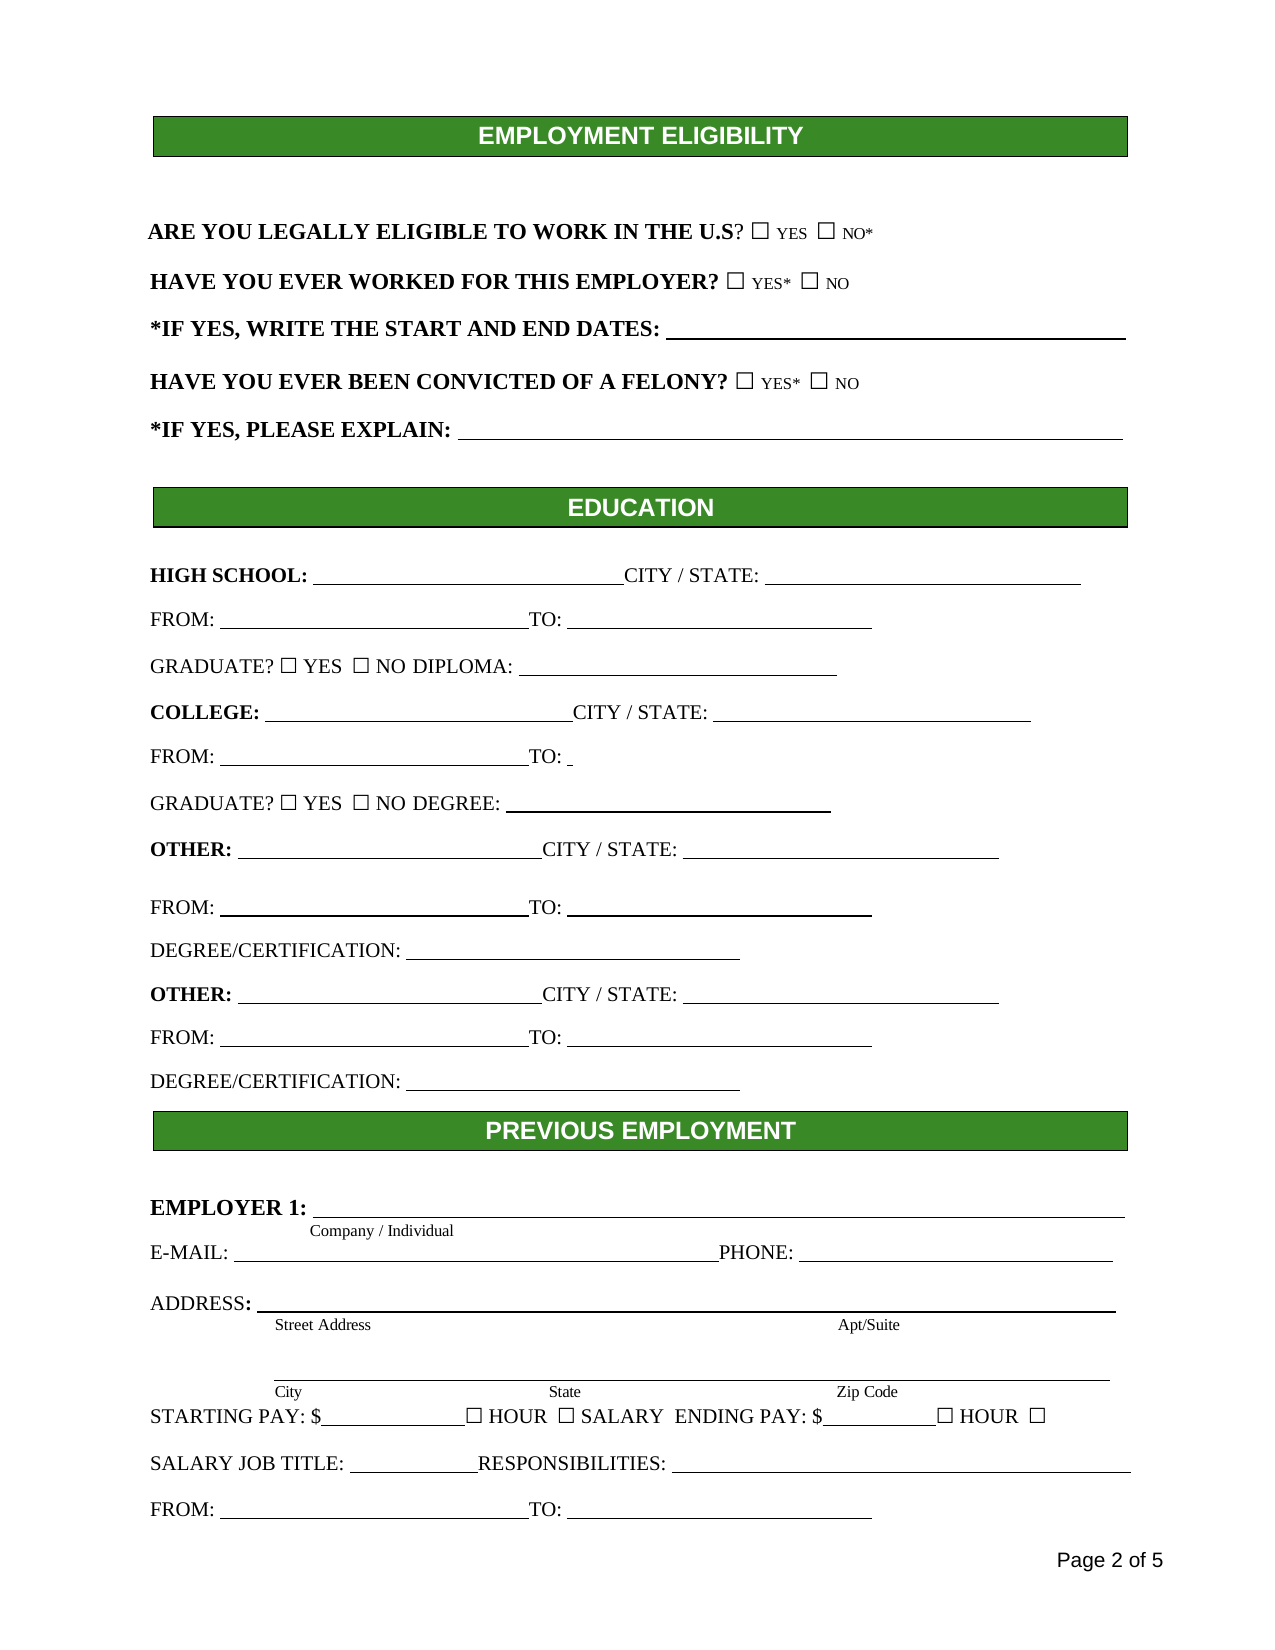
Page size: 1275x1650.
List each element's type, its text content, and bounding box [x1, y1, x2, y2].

text FROM: TO: DEGREE/CERTIFICATION: [150, 895, 872, 962]
text *IF YES, PLEASE EXPLAIN: [150, 419, 1142, 442]
text HAVE YOU EVER WORKED FOR THIS EMPLOYER? ☐ YES* ☐ NO [150, 265, 1142, 296]
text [150, 1401, 1131, 1521]
text Company / Individual [309, 1221, 1142, 1240]
text ARE YOU LEGALLY ELIGIBLE TO WORK IN THE U.S? ☐ YES ☐ NO* [139, 215, 1142, 246]
subtitle EMPLOYER 1: [150, 1194, 1142, 1220]
text HIGH SCHOOL: CITY / STATE: FROM: TO: [150, 563, 1081, 631]
text GRADUATE? ☐ YES ☐ NO DIPLOMA: [150, 650, 1142, 679]
subtitle *IF YES, WRITE THE START AND END DATES: HAVE YOU EVER BEEN CONVICTED OF A FELONY? ☐ YES* ☐ NO [150, 316, 1126, 396]
text ADDRESS: [150, 1290, 1142, 1314]
text OTHER: CITY / STATE: [150, 837, 1142, 861]
text COLLEGE: CITY / STATE: FROM: TO: [150, 700, 1031, 768]
text City State Zip Code [274, 1378, 1142, 1401]
text Street Address Apt/Suite [274, 1315, 1142, 1334]
text OTHER: CITY / STATE: FROM: TO: DEGREE/CERTIFICATION: [150, 982, 999, 1093]
text E-MAIL: PHONE: [150, 1240, 1142, 1264]
text GRADUATE? ☐ YES ☐ NO DEGREE: [150, 787, 1142, 816]
